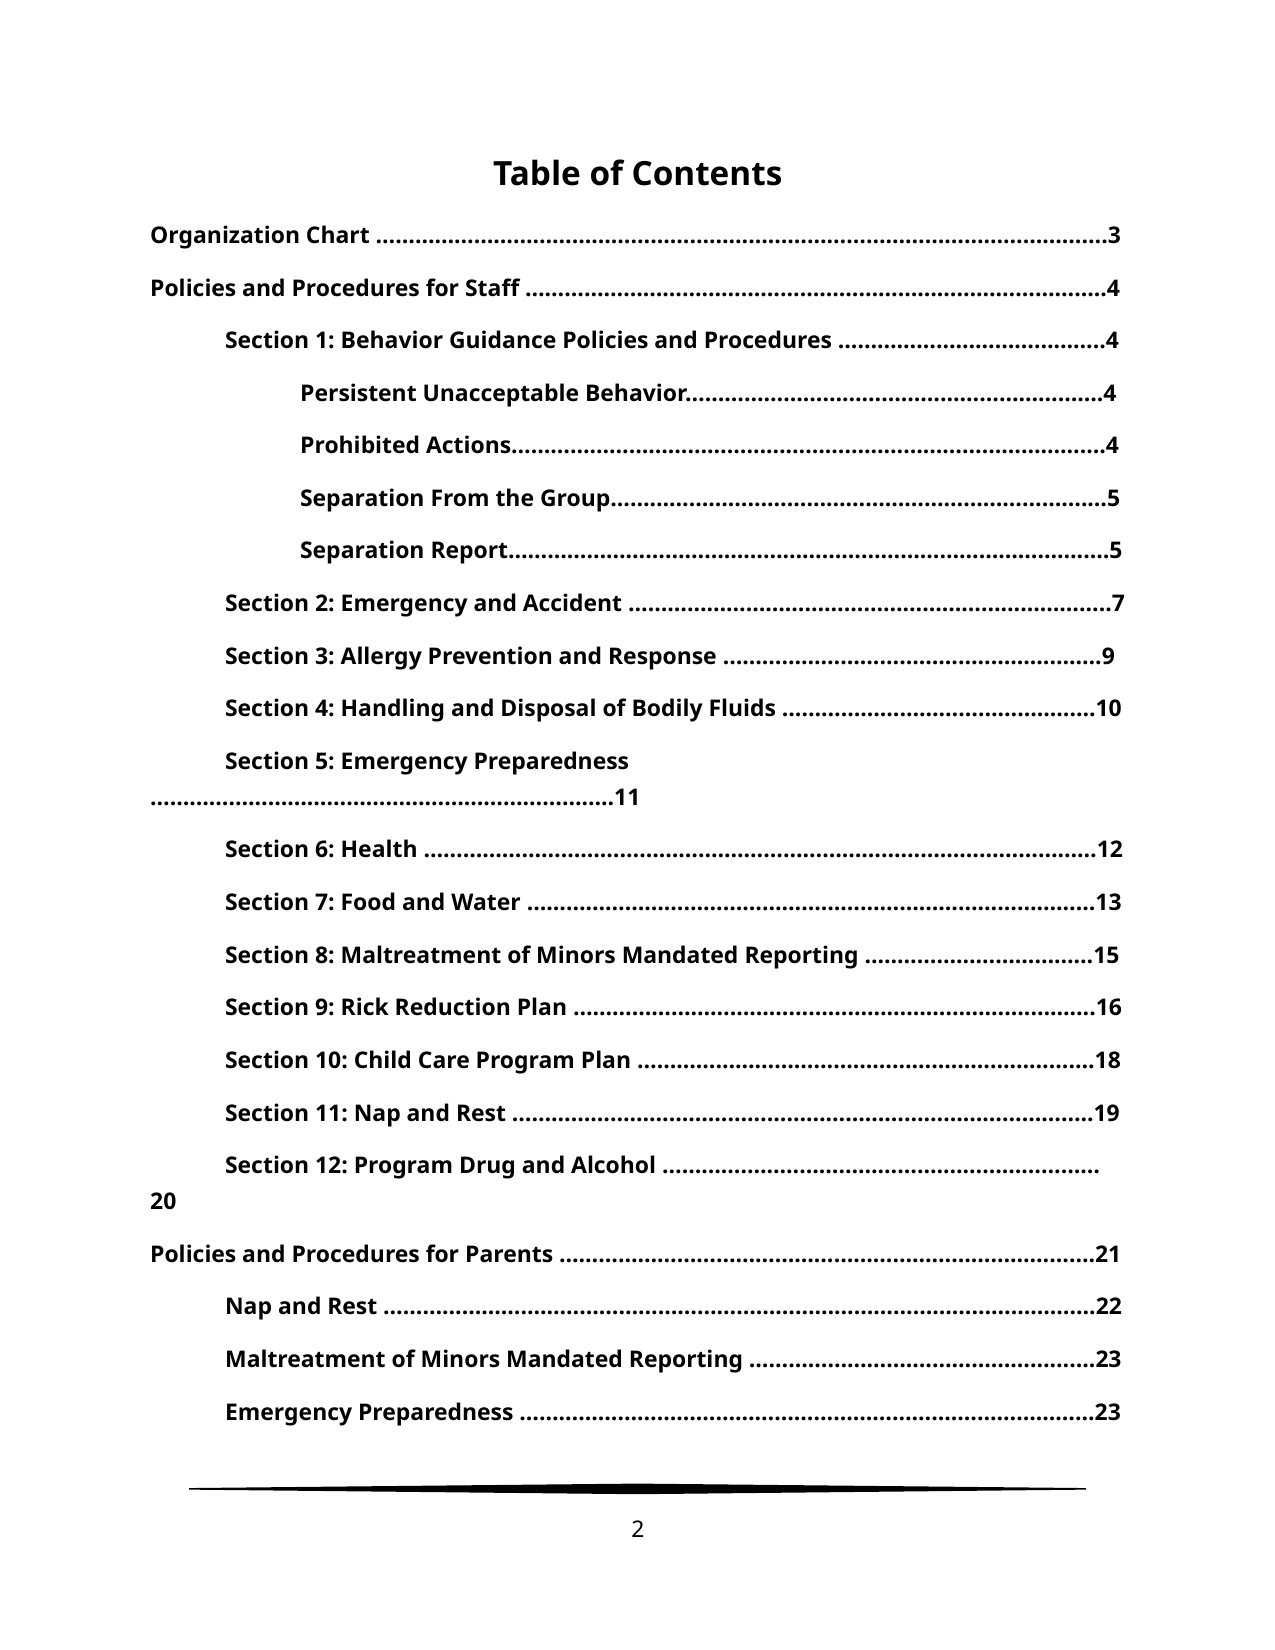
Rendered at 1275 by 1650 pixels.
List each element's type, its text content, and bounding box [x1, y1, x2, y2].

text Separation From the Group……………………………………………………………….…5 [150, 482, 1125, 513]
text Maltreatment of Minors Mandated Reporting ……………………….…………………….23 [150, 1343, 1125, 1374]
text Organization Chart ………………………………………………………………………………………………….3 [150, 219, 1125, 250]
text Policies and Procedures for Staff ……………………………………………………………………………..4 [150, 271, 1125, 303]
text Section 11: Nap and Rest ……………………………………………………………………………..19 [150, 1096, 1125, 1128]
text Section 7: Food and Water ……………………………………………………………………………13 [150, 886, 1125, 917]
text Section 2: Emergency and Accident ………………………………………………………………..7 [150, 587, 1125, 618]
text Section 3: Allergy Prevention and Response …………………………………..………….….9 [150, 640, 1125, 671]
text Section 6: Health …………………………………….……………………………………………………12 [150, 833, 1125, 865]
text Table of Contents [150, 150, 1125, 195]
text Section 10: Child Care Program Plan …………………………………………………………….18 [150, 1044, 1125, 1075]
text Section 12: Program Drug and Alcohol ………………………………….………………………20 [150, 1149, 1125, 1216]
text Nap and Rest ……………………………………………………………………………………………….22 [150, 1290, 1125, 1321]
text Separation Report……………………………………………………………………………..…5 [150, 534, 1125, 566]
text Section 8: Maltreatment of Minors Mandated Reporting ..……………………………15 [150, 939, 1125, 970]
text Policies and Procedures for Parents ……………………………………………………………………….21 [150, 1238, 1125, 1269]
text Section 5: Emergency Preparedness ……………………………………………………………..11 [150, 745, 1125, 812]
text Section 1: Behavior Guidance Policies and Procedures …………………………………..4 [150, 324, 1125, 355]
text Prohibited Actions……………………………………………………………………………….4 [150, 429, 1125, 461]
text Section 9: Rick Reduction Plan …………………………………………………………….……….16 [150, 991, 1125, 1022]
text Section 4: Handling and Disposal of Bodily Fluids …………………………………..…….10 [150, 692, 1125, 723]
text Persistent Unacceptable Behavior……………………………………………………….4 [150, 377, 1125, 408]
text Emergency Preparedness ………………………………………………………….…………………23 [150, 1395, 1125, 1427]
